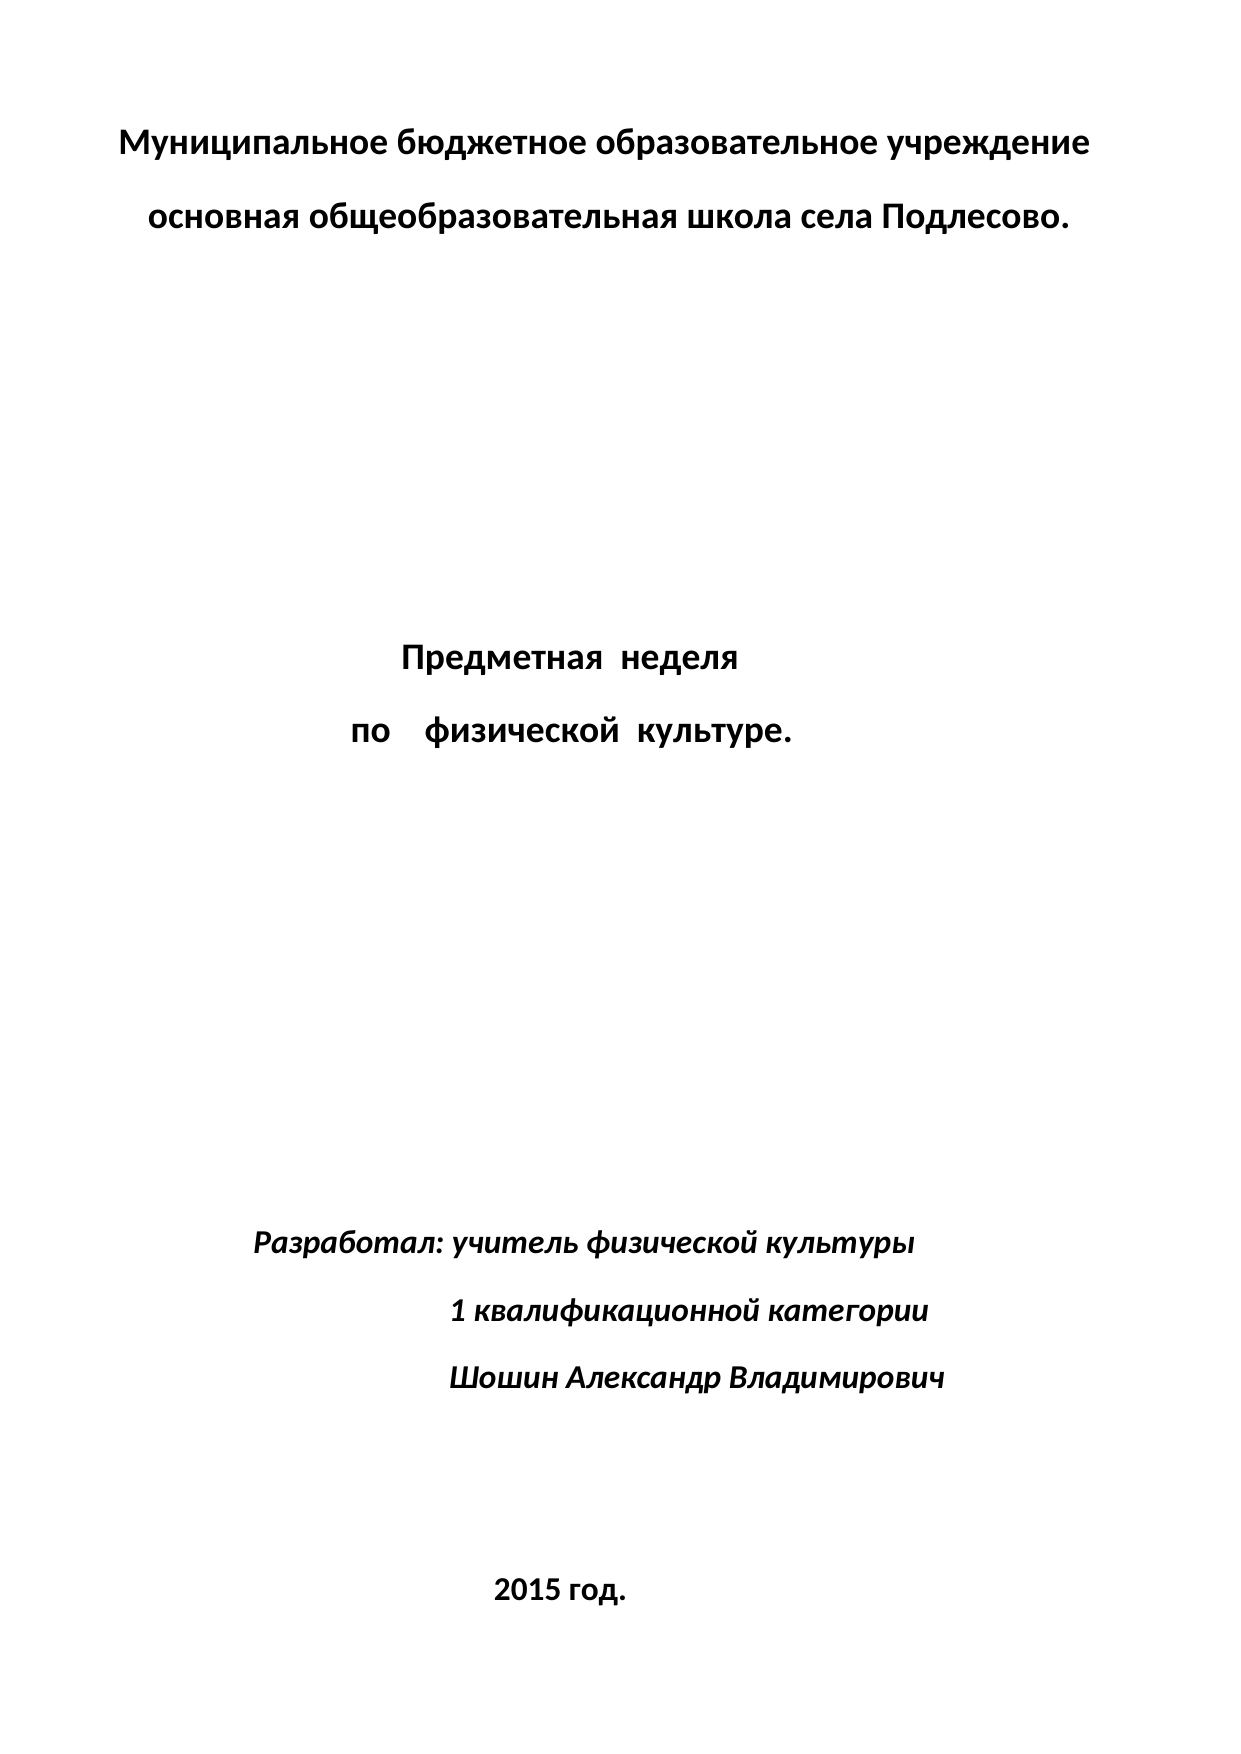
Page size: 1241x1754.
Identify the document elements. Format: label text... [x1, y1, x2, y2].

text основная общеобразовательная школа села Подлесово. [148, 192, 1152, 237]
text по физической культуре. [148, 706, 1152, 752]
text 2015 год. [177, 1568, 1152, 1608]
text Муниципальное бюджетное образовательное учреждение [118, 118, 1152, 164]
text Разработал: учитель физической культуры [148, 1221, 1152, 1262]
text Предметная неделя [148, 633, 1152, 679]
text 1 квалификационной категории [148, 1289, 1152, 1329]
text Шошин Александр Владимирович [148, 1356, 1152, 1397]
